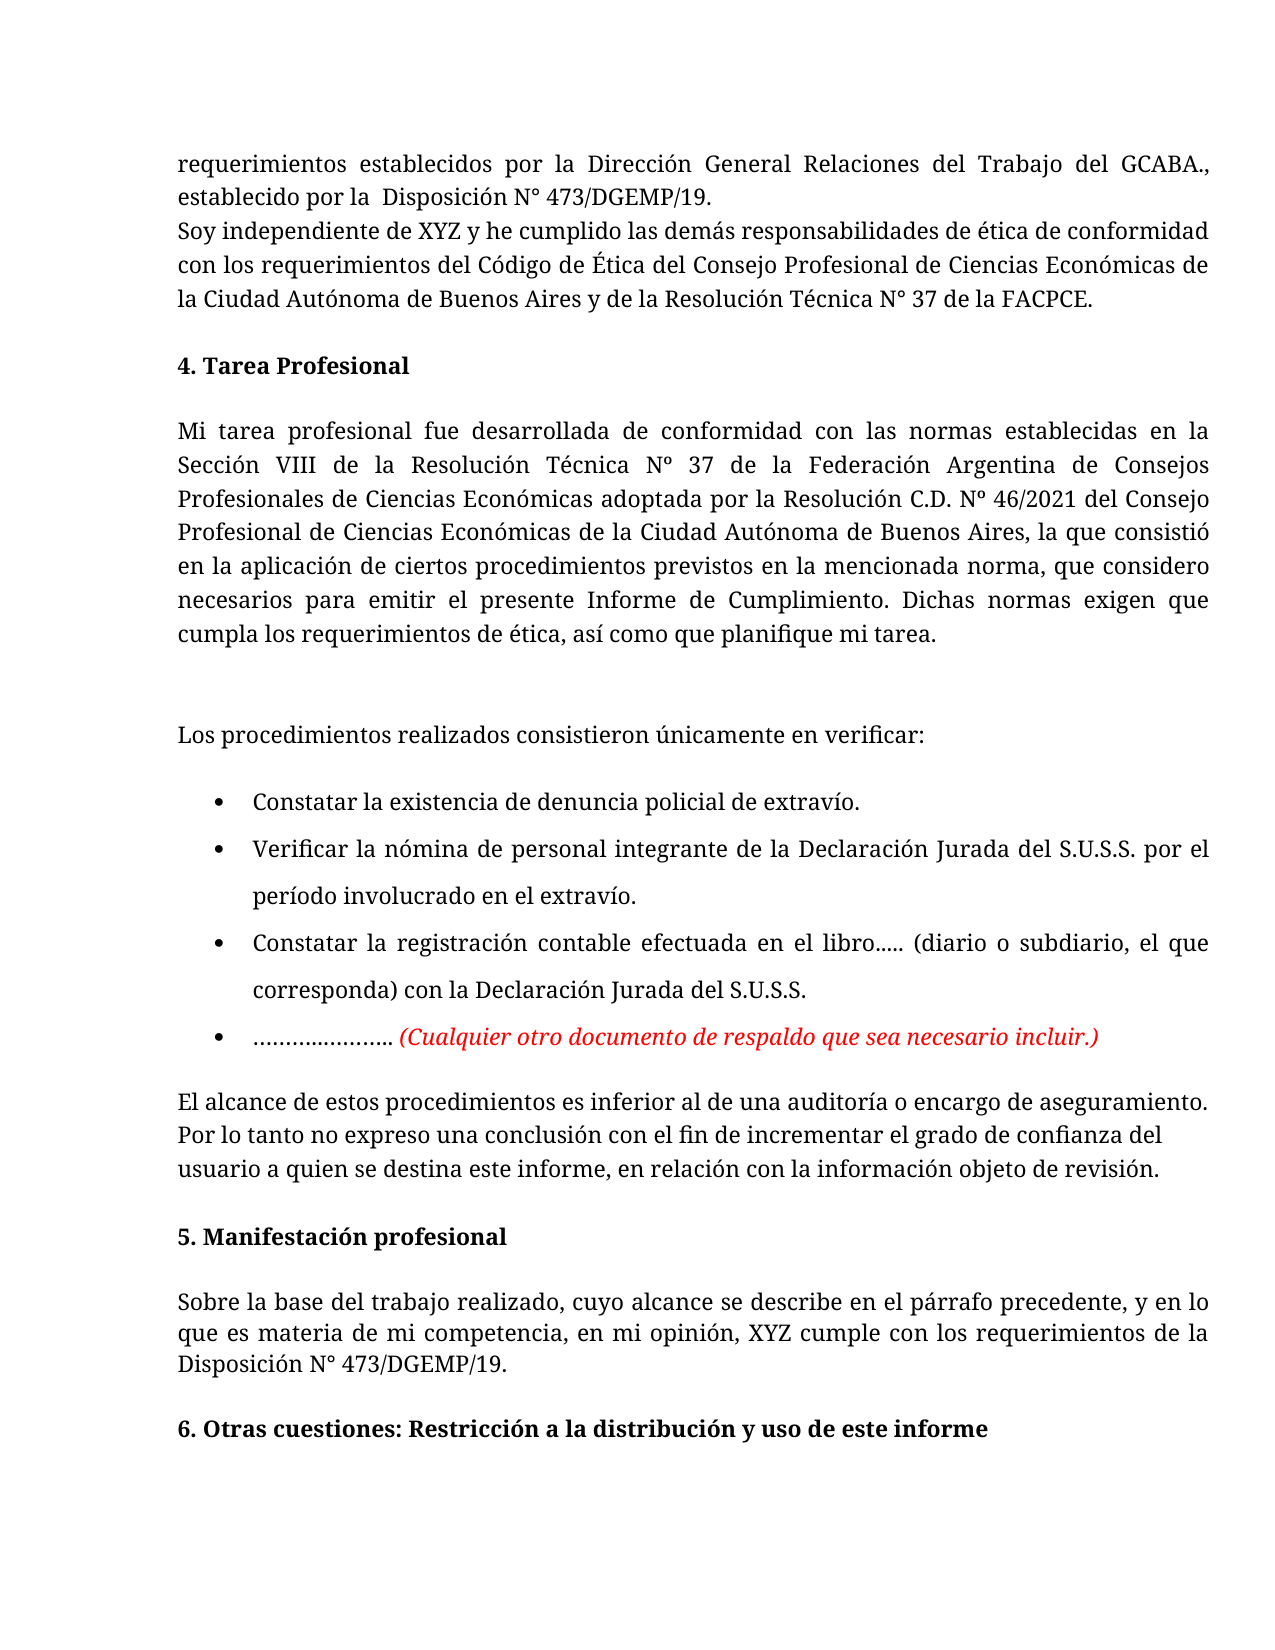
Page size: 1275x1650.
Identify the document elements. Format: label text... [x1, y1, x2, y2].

text Soy independiente de XYZ y he cumplido las demás responsabilidades de ética de conformidad con los requerimientos del Código de Ética del Consejo Profesional de Ciencias Económicas de la Ciudad Autónoma de Buenos Aires y de la Resolución Técnica N° 37 de la FACPCE. [177, 215, 1211, 314]
text El alcance de estos procedimientos es inferior al de una auditoría o encargo de aseguramiento. Por lo tanto no expreso una conclusión con el fin de incrementar el grado de confianza del usuario a quien se destina este informe, en relación con la información objeto de revisión. [177, 1086, 1211, 1184]
list Constatar la registración contable efectuada en el libro..... (diario o subdiario, el que corresponda) con la Declaración Jurada del S.U.S.S. [215, 927, 1211, 1005]
text 5. Manifestación profesional [177, 1221, 1211, 1252]
text 4. Tarea Profesional [177, 350, 1211, 381]
list Verificar la nómina de personal integrante de la Declaración Jurada del S.U.S.S. por el período involucrado en el extravío. [215, 833, 1211, 911]
text 6. Otras cuestiones: Restricción a la distribución y uso de este informe [177, 1413, 1211, 1444]
text Los procedimientos realizados consistieron únicamente en verificar: [177, 719, 1211, 750]
text Sobre la base del trabajo realizado, cuyo alcance se describe en el párrafo precedente, y en lo que es materia de mi competencia, en mi opinión, XYZ cumple con los requerimientos de la Disposición N° 473/DGEMP/19. [177, 1286, 1211, 1379]
list ………..……….. (Cualquier otro documento de respaldo que sea necesario incluir.) [215, 1021, 1211, 1052]
list Constatar la existencia de denuncia policial de extravío. [215, 786, 1211, 818]
text Mi tarea profesional fue desarrollada de conformidad con las normas establecidas en la Sección VIII de la Resolución Técnica Nº 37 de la Federación Argentina de Consejos Profesionales de Ciencias Económicas adoptada por la Resolución C.D. Nº 46/2021 del Consejo Profesional de Ciencias Económicas de la Ciudad Autónoma de Buenos Aires, la que consistió en la aplicación de ciertos procedimientos previstos en la mencionada norma, que considero necesarios para emitir el presente Informe de Cumplimiento. Dichas normas exigen que cumpla los requerimientos de ética, así como que planifique mi tarea. [177, 415, 1211, 649]
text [177, 148, 1211, 213]
